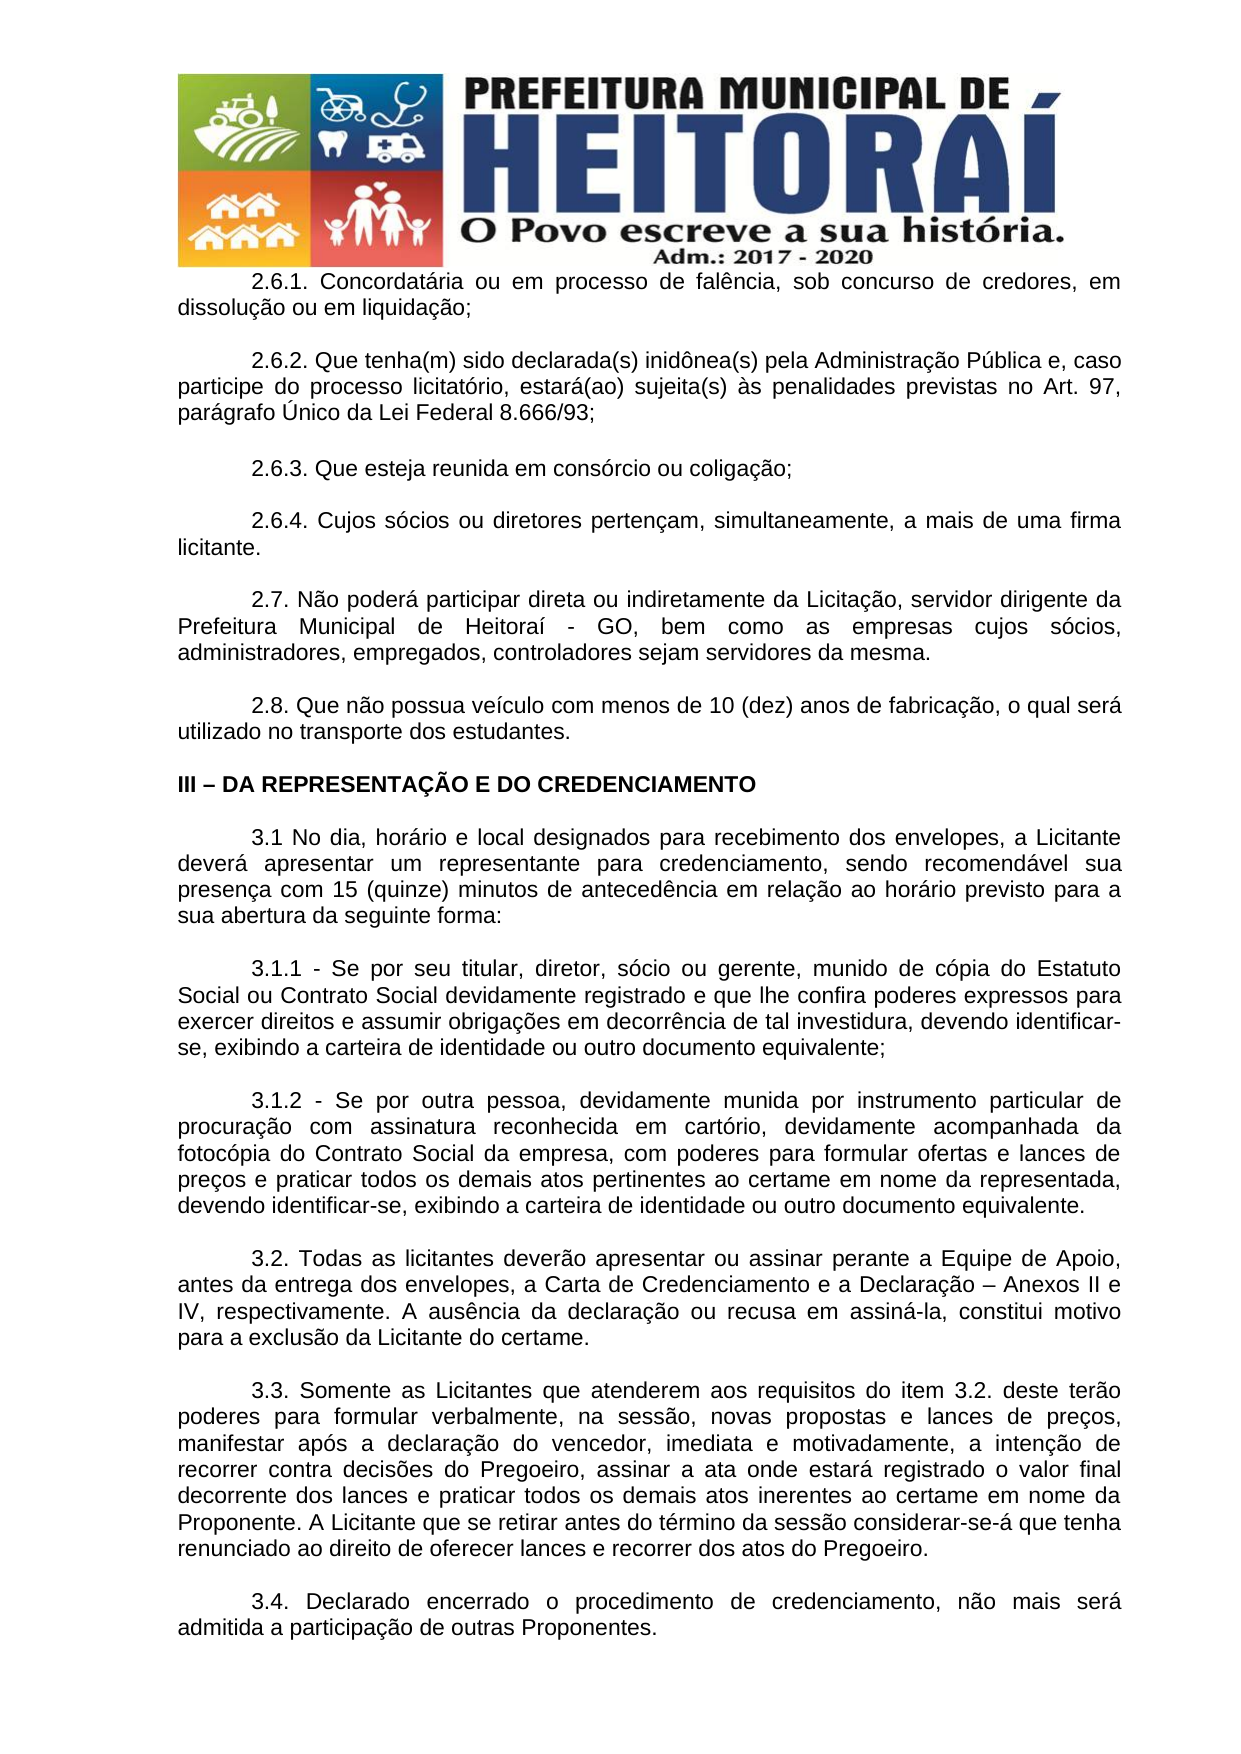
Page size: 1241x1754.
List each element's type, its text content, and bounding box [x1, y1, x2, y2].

text 3.1 No dia, horário e local designados para recebimento dos envelopes, a Licitante deverá apresentar um representante para credenciamento, sendo recomendável sua presença com 15 (quinze) minutos de antecedência em relação ao horário previsto para a sua abertura da seguinte forma: [177, 823, 1122, 929]
text III – DA REPRESENTAÇÃO E DO CREDENCIAMENTO [177, 771, 1122, 797]
text 2.6.3. Que esteja reunida em consórcio ou coligação; [177, 454, 1122, 481]
text 3.4. Declarado encerrado o procedimento de credenciamento, não mais será admitida a participação de outras Proponentes. [177, 1588, 1122, 1640]
text 2.6.2. Que tenha(m) sido declarada(s) inidônea(s) pela Administração Pública e, caso participe do processo licitatório, estará(ao) sujeita(s) às penalidades previstas no Art. 97, parágrafo Único da Lei Federal 8.666/93; [177, 347, 1122, 426]
picture [177, 73, 1065, 268]
text 2.7. Não poderá participar direta ou indiretamente da Licitação, servidor dirigente da Prefeitura Municipal de Heitoraí - GO, bem como as empresas cujos sócios, administradores, empregados, controladores sejam servidores da mesma. [177, 586, 1122, 665]
text 3.1.2 - Se por outra pessoa, devidamente munida por instrumento particular de procuração com assinatura reconhecida em cartório, devidamente acompanhada da fotocópia do Contrato Social da empresa, com poderes para formular ofertas e lances de preços e praticar todos os demais atos pertinentes ao certame em nome da representada, devendo identificar-se, exibindo a carteira de identidade ou outro documento equivalente. [177, 1087, 1122, 1219]
text 3.1.1 - Se por seu titular, diretor, sócio ou gerente, munido de cópia do Estatuto Social ou Contrato Social devidamente registrado e que lhe confira poderes expressos para exercer direitos e assumir obrigações em decorrência de tal investidura, devendo identificar-se, exibindo a carteira de identidade ou outro documento equivalente; [177, 955, 1122, 1061]
text 2.6.1. Concordatária ou em processo de falência, sob concurso de credores, em dissolução ou em liquidação; [177, 268, 1122, 320]
text 2.6.4. Cujos sócios ou diretores pertençam, simultaneamente, a mais de uma firma licitante. [177, 507, 1122, 560]
text 2.8. Que não possua veículo com menos de 10 (dez) anos de fabricação, o qual será utilizado no transporte dos estudantes. [177, 692, 1122, 744]
text 3.3. Somente as Licitantes que atenderem aos requisitos do item 3.2. deste terão poderes para formular verbalmente, na sessão, novas propostas e lances de preços, manifestar após a declaração do vencedor, imediata e motivadamente, a intenção de recorrer contra decisões do Pregoeiro, assinar a ata onde estará registrado o valor final decorrente dos lances e praticar todos os demais atos inerentes ao certame em nome da Proponente. A Licitante que se retirar antes do término da sessão considerar-se-á que tenha renunciado ao direito de oferecer lances e recorrer dos atos do Pregoeiro. [177, 1377, 1122, 1561]
text 3.2. Todas as licitantes deverão apresentar ou assinar perante a Equipe de Apoio, antes da entrega dos envelopes, a Carta de Credenciamento e a Declaração – Anexos II e IV, respectivamente. A ausência da declaração ou recusa em assiná-la, constitui motivo para a exclusão da Licitante do certame. [177, 1245, 1122, 1351]
